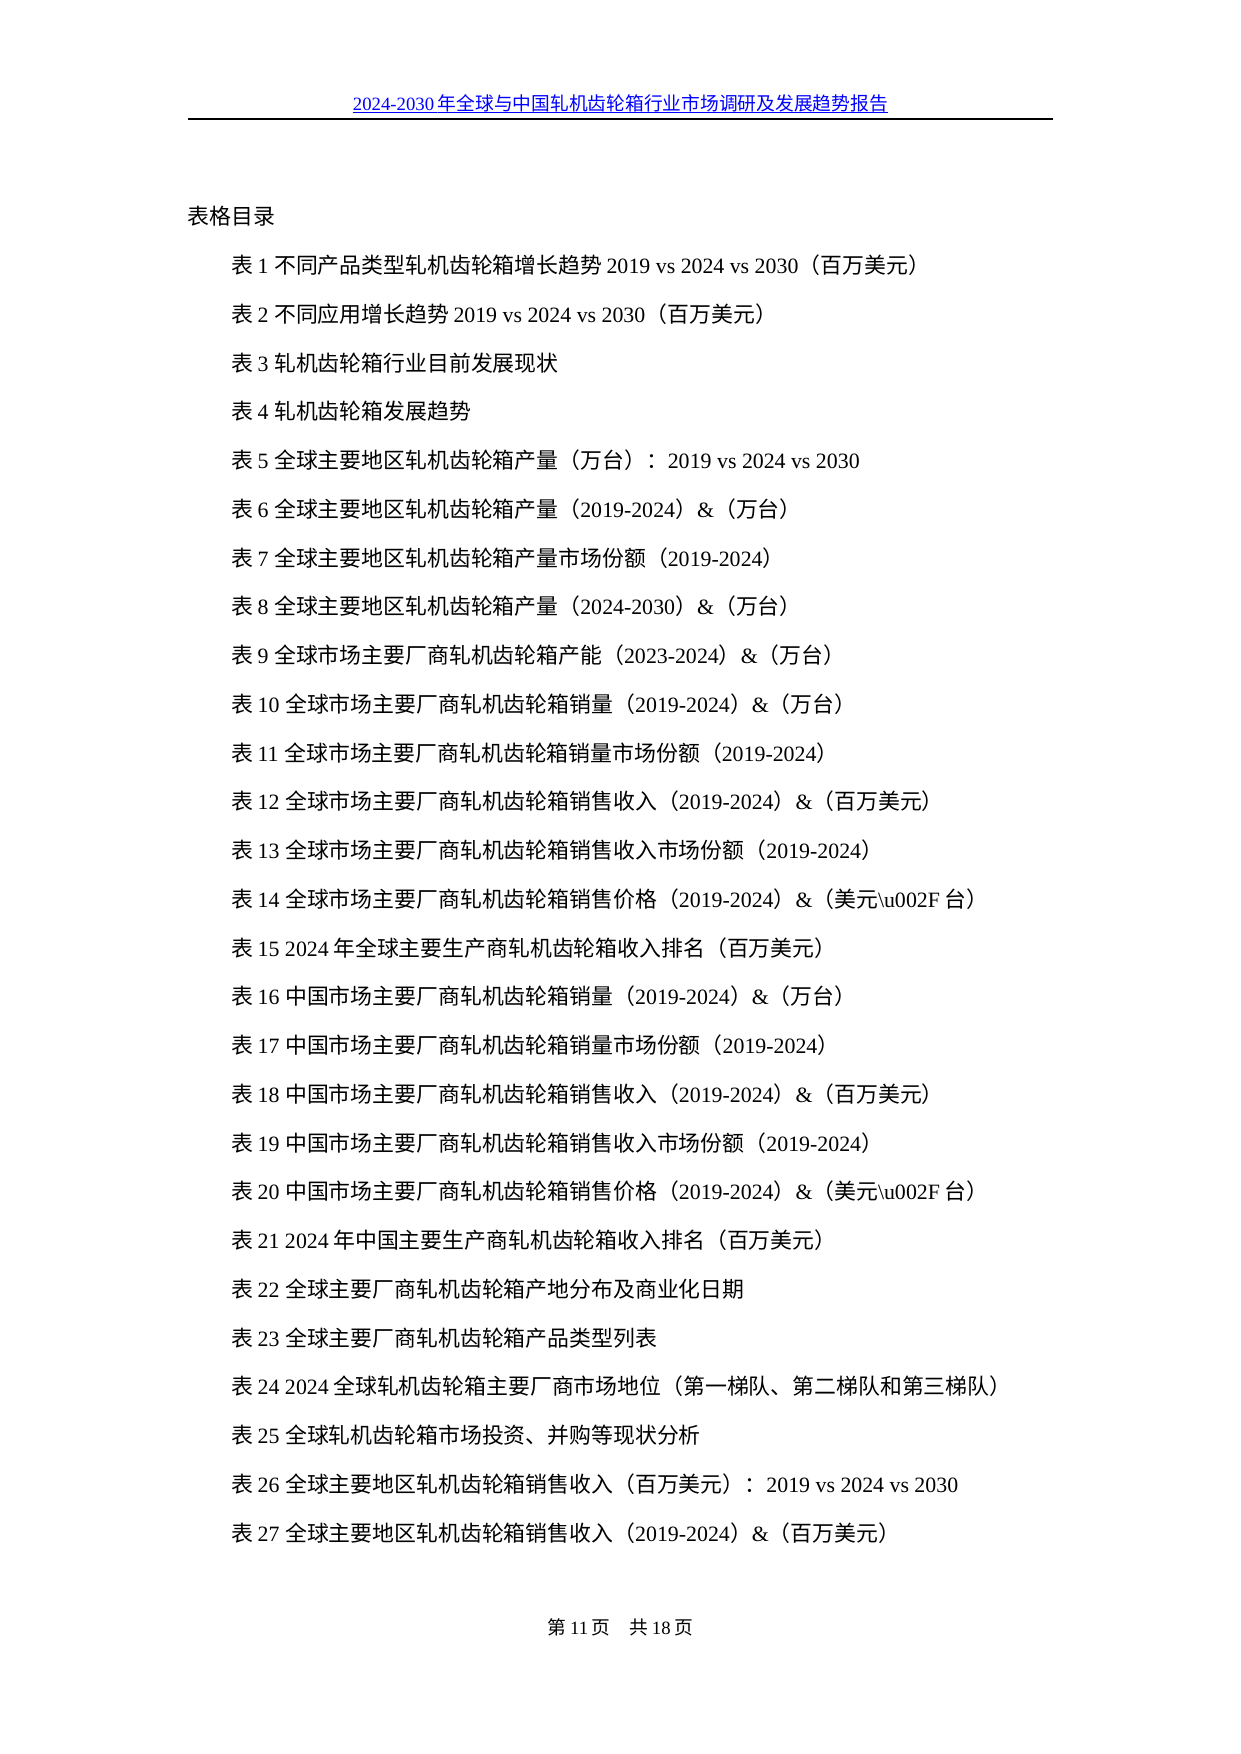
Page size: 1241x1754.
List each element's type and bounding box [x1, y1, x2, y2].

text [187, 150, 1053, 1548]
